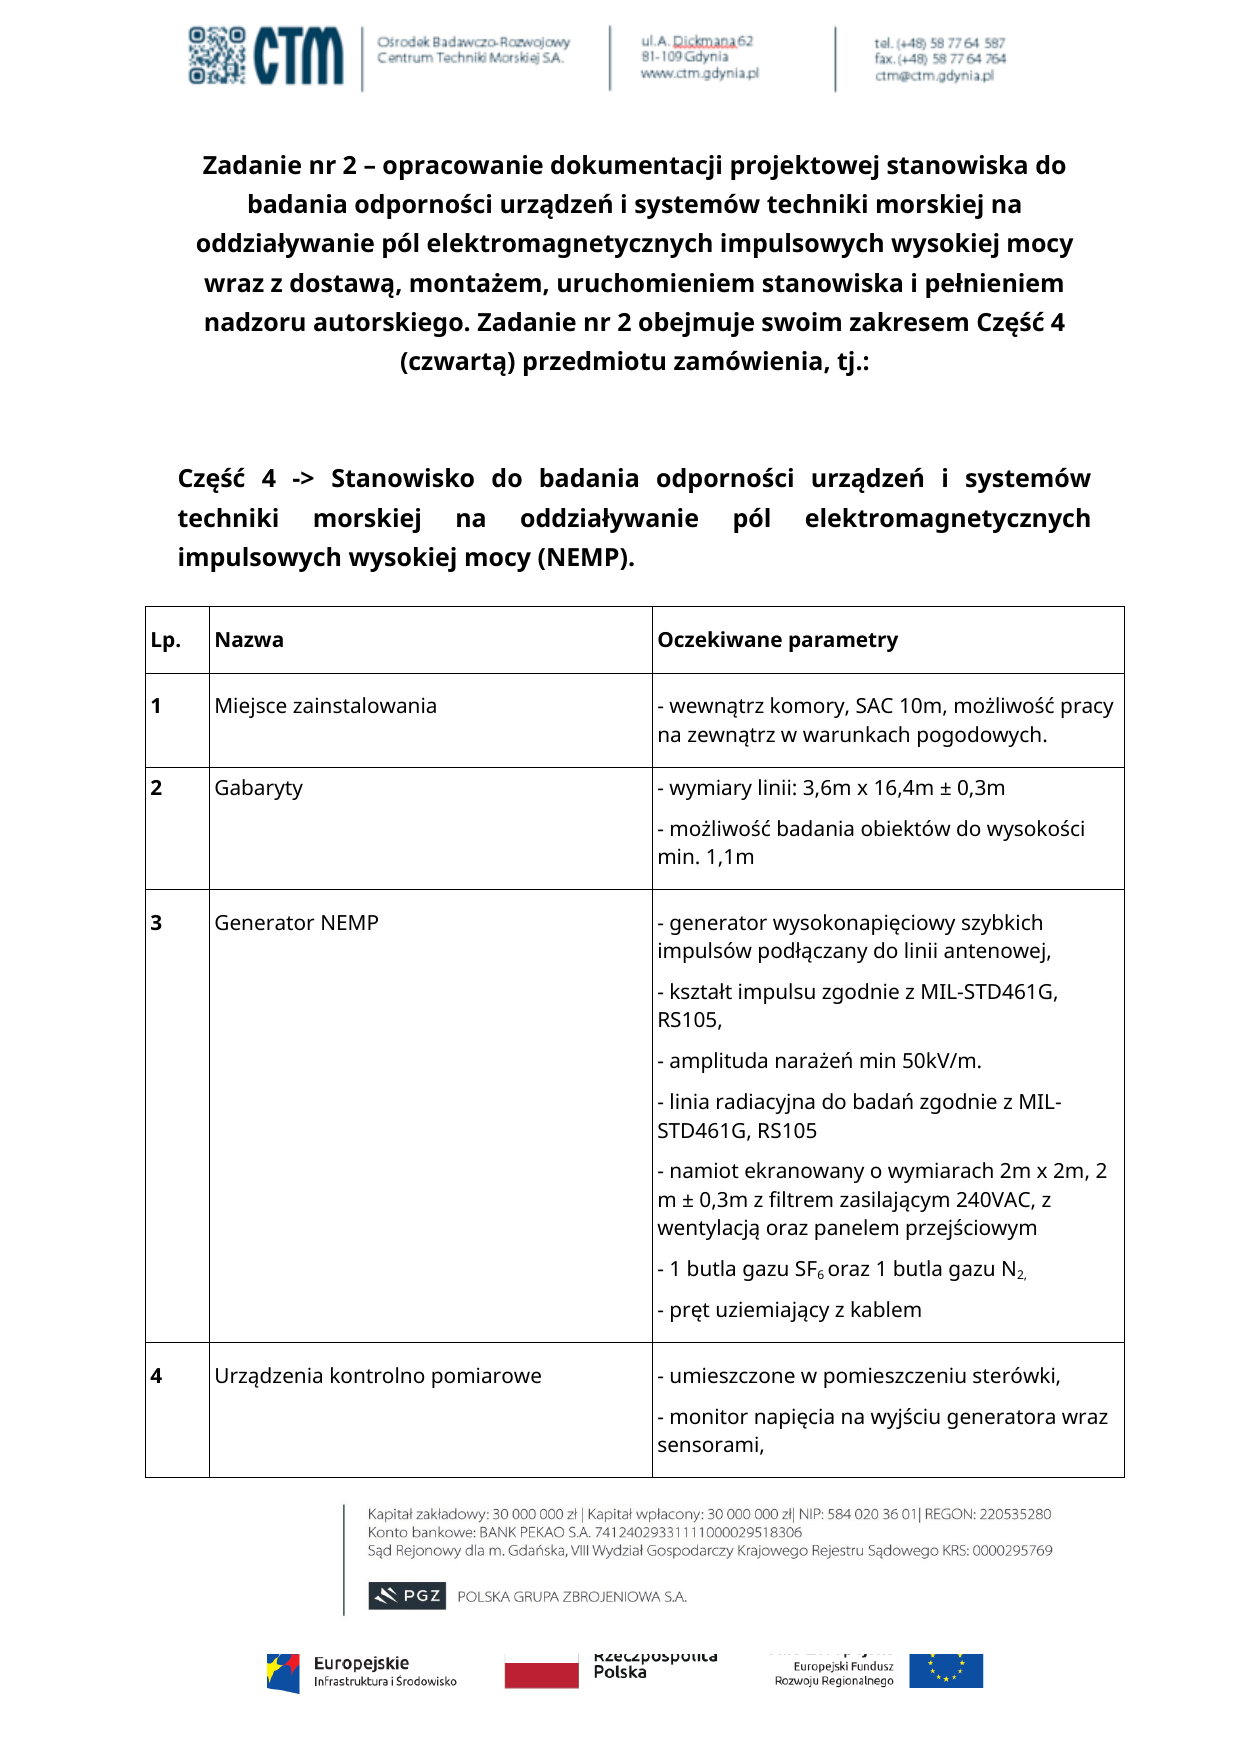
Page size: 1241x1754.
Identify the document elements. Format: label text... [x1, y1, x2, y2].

table_cell Gabaryty [210, 768, 652, 889]
table_cell 2 [146, 768, 209, 889]
table_header Oczekiwane parametry [653, 607, 1124, 673]
picture [177, 14, 1093, 99]
text Część 4 -> Stanowisko do badania odporności urządzeń i systemów techniki morskiej na oddziaływanie pól elektromagnetycznych impulsowych wysokiej mocy (NEMP). [177, 461, 1092, 573]
table_cell 3 [146, 890, 209, 1342]
table_header Nazwa [210, 607, 652, 673]
table_cell Urządzenia kontrolno pomiarowe [210, 1343, 652, 1477]
table_header Lp. [146, 607, 209, 673]
table_cell 4 [146, 1343, 209, 1477]
table_cell - wymiary linii: 3,6m x 16,4m ± 0,3m - możliwość badania obiektów do wysokości min. 1,1m [653, 768, 1124, 889]
table_cell Generator NEMP [210, 890, 652, 1342]
table_cell 1 [146, 674, 209, 767]
table_cell - generator wysokonapięciowy szybkich impulsów podłączany do linii antenowej, - kształt impulsu zgodnie z MIL-STD461G, RS105, - amplituda narażeń min 50kV/m. - linia radiacyjna do badań zgodnie z MIL-STD461G, RS105 - namiot ekranowany o wymiarach 2m x 2m, 2 m ± 0,3m z filtrem zasilającym 240VAC, z wentylacją oraz panelem przejściowym - 1 butla gazu SF6 oraz 1 butla gazu N2, - pręt uziemiający z kablem [653, 890, 1124, 1342]
table_cell Miejsce zainstalowania [210, 674, 652, 767]
picture [177, 1478, 1123, 1709]
text Zadanie nr 2 – opracowanie dokumentacji projektowej stanowiska do badania odporności urządzeń i systemów techniki morskiej na oddziaływanie pól elektromagnetycznych impulsowych wysokiej mocy wraz z dostawą, montażem, uruchomieniem stanowiska i pełnieniem nadzoru autorskiego. Zadanie nr 2 obejmuje swoim zakresem Część 4 (czwartą) przedmiotu zamówienia, tj.: [177, 148, 1092, 378]
table_cell - wewnątrz komory, SAC 10m, możliwość pracy na zewnątrz w warunkach pogodowych. [653, 674, 1124, 767]
